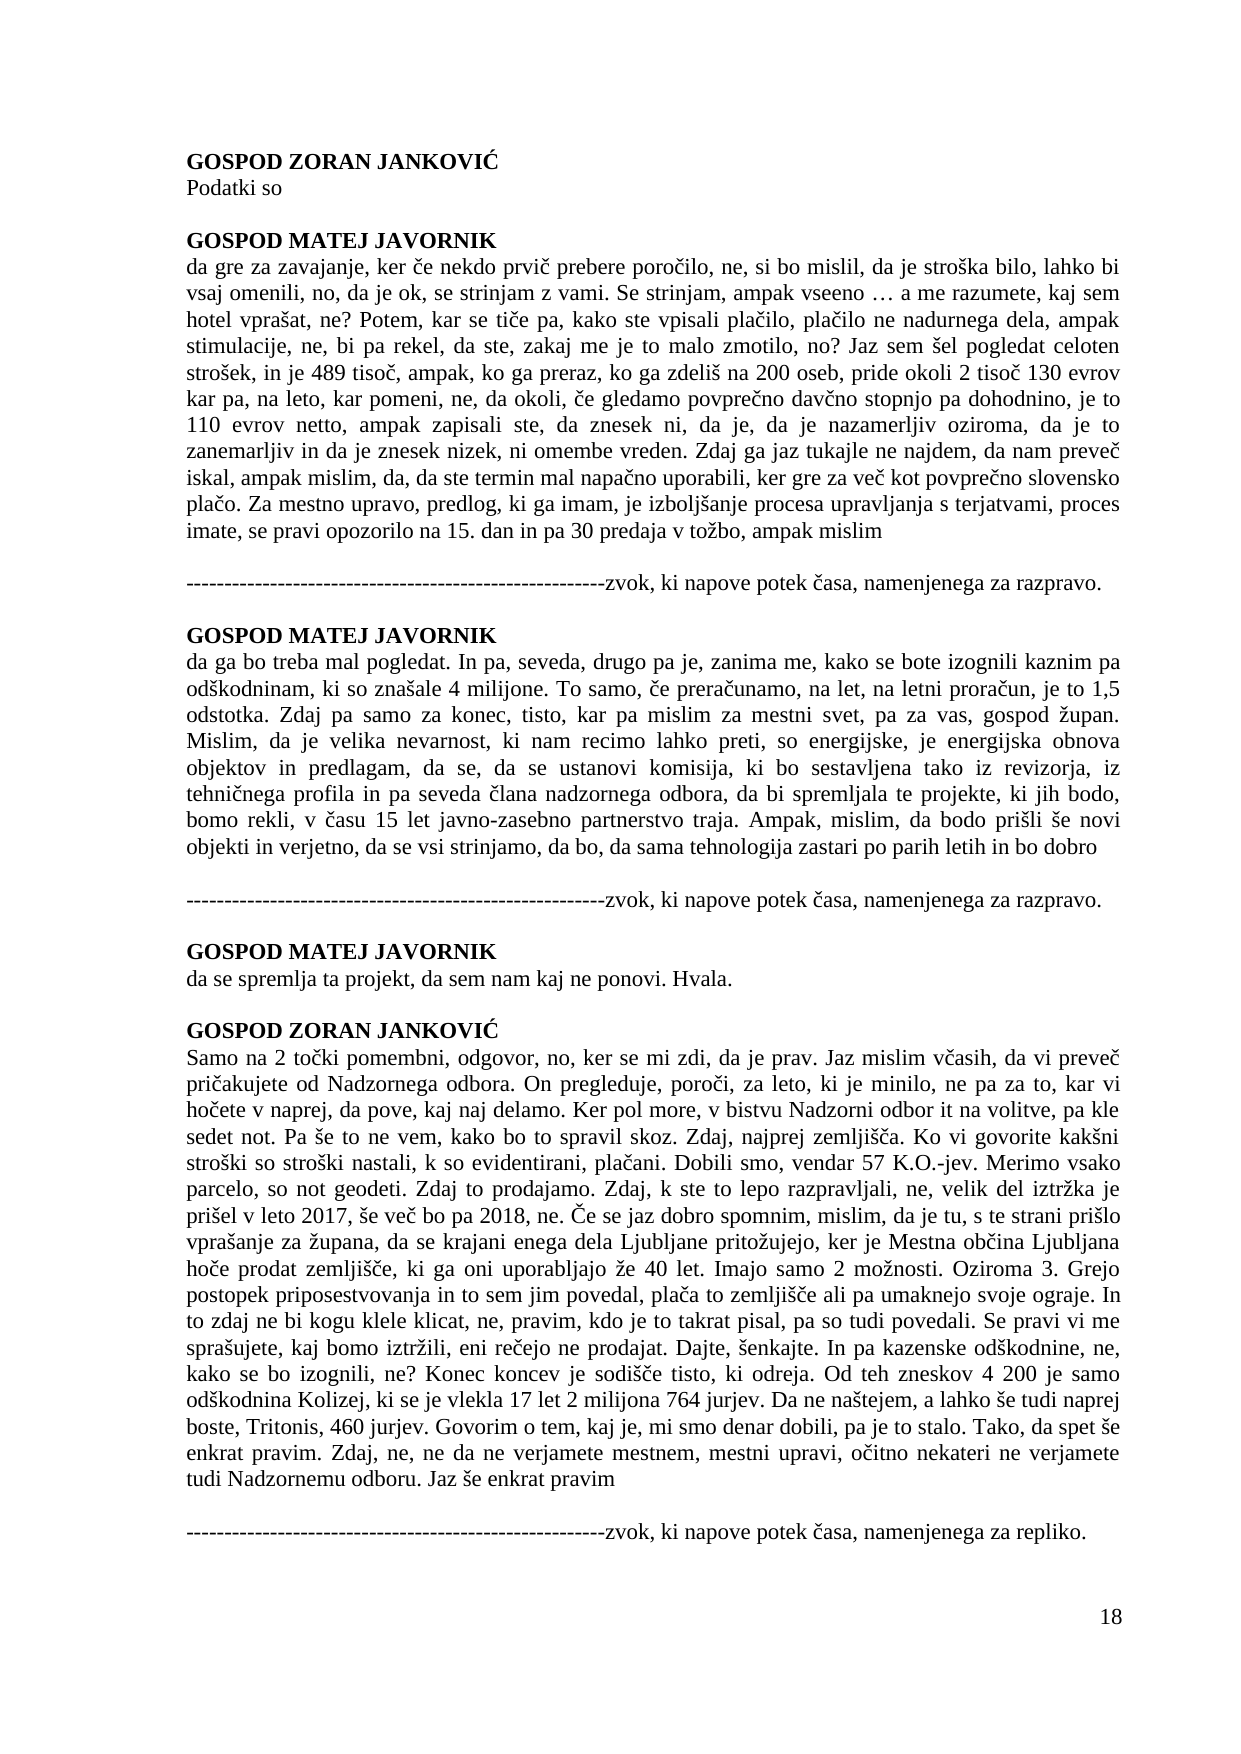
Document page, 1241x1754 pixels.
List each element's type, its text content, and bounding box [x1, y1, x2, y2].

text GOSPOD MATEJ JAVORNIK [186, 622, 1122, 648]
text da se spremlja ta projekt, da sem nam kaj ne ponovi. Hvala. [186, 965, 1122, 991]
text GOSPOD ZORAN JANKOVIĆ [186, 1017, 1122, 1044]
text GOSPOD MATEJ JAVORNIK [186, 938, 1122, 965]
text Podatki so [186, 174, 1122, 200]
text -------------------------------------------------------zvok, ki napove potek časa, namenjenega za razpravo. [186, 569, 1122, 596]
text GOSPOD MATEJ JAVORNIK [186, 227, 1122, 253]
text Samo na 2 točki pomembni, odgovor, no, ker se mi zdi, da je prav. Jaz mislim včasih, da vi preveč pričakujete od Nadzornega odbora. On pregleduje, poroči, za leto, ki je minilo, ne pa za to, kar vi hočete v naprej, da pove, kaj naj delamo. Ker pol more, v bistvu Nadzorni odbor it na volitve, pa kle sedet not. Pa še to ne vem, kako bo to spravil skoz. Zdaj, najprej zemljišča. Ko vi govorite kakšni stroški so stroški nastali, k so evidentirani, plačani. Dobili smo, vendar 57 K.O.-jev. Merimo vsako parcelo, so not geodeti. Zdaj to prodajamo. Zdaj, k ste to lepo razpravljali, ne, velik del iztržka je prišel v leto 2017, še več bo pa 2018, ne. Če se jaz dobro spomnim, mislim, da je tu, s te strani prišlo vprašanje za župana, da se krajani enega dela Ljubljane pritožujejo, ker je Mestna občina Ljubljana hoče prodat zemljišče, ki ga oni uporabljajo že 40 let. Imajo samo 2 možnosti. Oziroma 3. Grejo postopek priposestvovanja in to sem jim povedal, plača to zemljišče ali pa umaknejo svoje ograje. In to zdaj ne bi kogu klele klicat, ne, pravim, kdo je to takrat pisal, pa so tudi povedali. Se pravi vi me sprašujete, kaj bomo iztržili, eni rečejo ne prodajat. Dajte, šenkajte. In pa kazenske odškodnine, ne, kako se bo izognili, ne? Konec koncev je sodišče tisto, ki odreja. Od teh zneskov 4 200 je samo odškodnina Kolizej, ki se je vlekla 17 let 2 milijona 764 jurjev. Da ne naštejem, a lahko še tudi naprej boste, Tritonis, 460 jurjev. Govorim o tem, kaj je, mi smo denar dobili, pa je to stalo. Tako, da spet še enkrat pravim. Zdaj, ne, ne da ne verjamete mestnem, mestni upravi, očitno nekateri ne verjamete tudi Nadzornemu odboru. Jaz še enkrat pravim [186, 1044, 1122, 1492]
text da gre za zavajanje, ker če nekdo prvič prebere poročilo, ne, si bo mislil, da je stroška bilo, lahko bi vsaj omenili, no, da je ok, se strinjam z vami. Se strinjam, ampak vseeno … a me razumete, kaj sem hotel vprašat, ne? Potem, kar se tiče pa, kako ste vpisali plačilo, plačilo ne nadurnega dela, ampak stimulacije, ne, bi pa rekel, da ste, zakaj me je to malo zmotilo, no? Jaz sem šel pogledat celoten strošek, in je 489 tisoč, ampak, ko ga preraz, ko ga zdeliš na 200 oseb, pride okoli 2 tisoč 130 evrov kar pa, na leto, kar pomeni, ne, da okoli, če gledamo povprečno davčno stopnjo pa dohodnino, je to 110 evrov netto, ampak zapisali ste, da znesek ni, da je, da je nazamerljiv oziroma, da je to zanemarljiv in da je znesek nizek, ni omembe vreden. Zdaj ga jaz tukajle ne najdem, da nam preveč iskal, ampak mislim, da, da ste termin mal napačno uporabili, ker gre za več kot povprečno slovensko plačo. Za mestno upravo, predlog, ki ga imam, je izboljšanje procesa upravljanja s terjatvami, proces imate, se pravi opozorilo na 15. dan in pa 30 predaja v tožbo, ampak mislim [186, 253, 1122, 543]
text -------------------------------------------------------zvok, ki napove potek časa, namenjenega za repliko. [186, 1518, 1122, 1544]
text GOSPOD ZORAN JANKOVIĆ [186, 148, 1122, 174]
text -------------------------------------------------------zvok, ki napove potek časa, namenjenega za razpravo. [186, 886, 1122, 912]
text da ga bo treba mal pogledat. In pa, seveda, drugo pa je, zanima me, kako se bote izognili kaznim pa odškodninam, ki so znašale 4 milijone. To samo, če preračunamo, na let, na letni proračun, je to 1,5 odstotka. Zdaj pa samo za konec, tisto, kar pa mislim za mestni svet, pa za vas, gospod župan. Mislim, da je velika nevarnost, ki nam recimo lahko preti, so energijske, je energijska obnova objektov in predlagam, da se, da se ustanovi komisija, ki bo sestavljena tako iz revizorja, iz tehničnega profila in pa seveda člana nadzornega odbora, da bi spremljala te projekte, ki jih bodo, bomo rekli, v času 15 let javno-zasebno partnerstvo traja. Ampak, mislim, da bodo prišli še novi objekti in verjetno, da se vsi strinjamo, da bo, da sama tehnologija zastari po parih letih in bo dobro [186, 648, 1122, 859]
